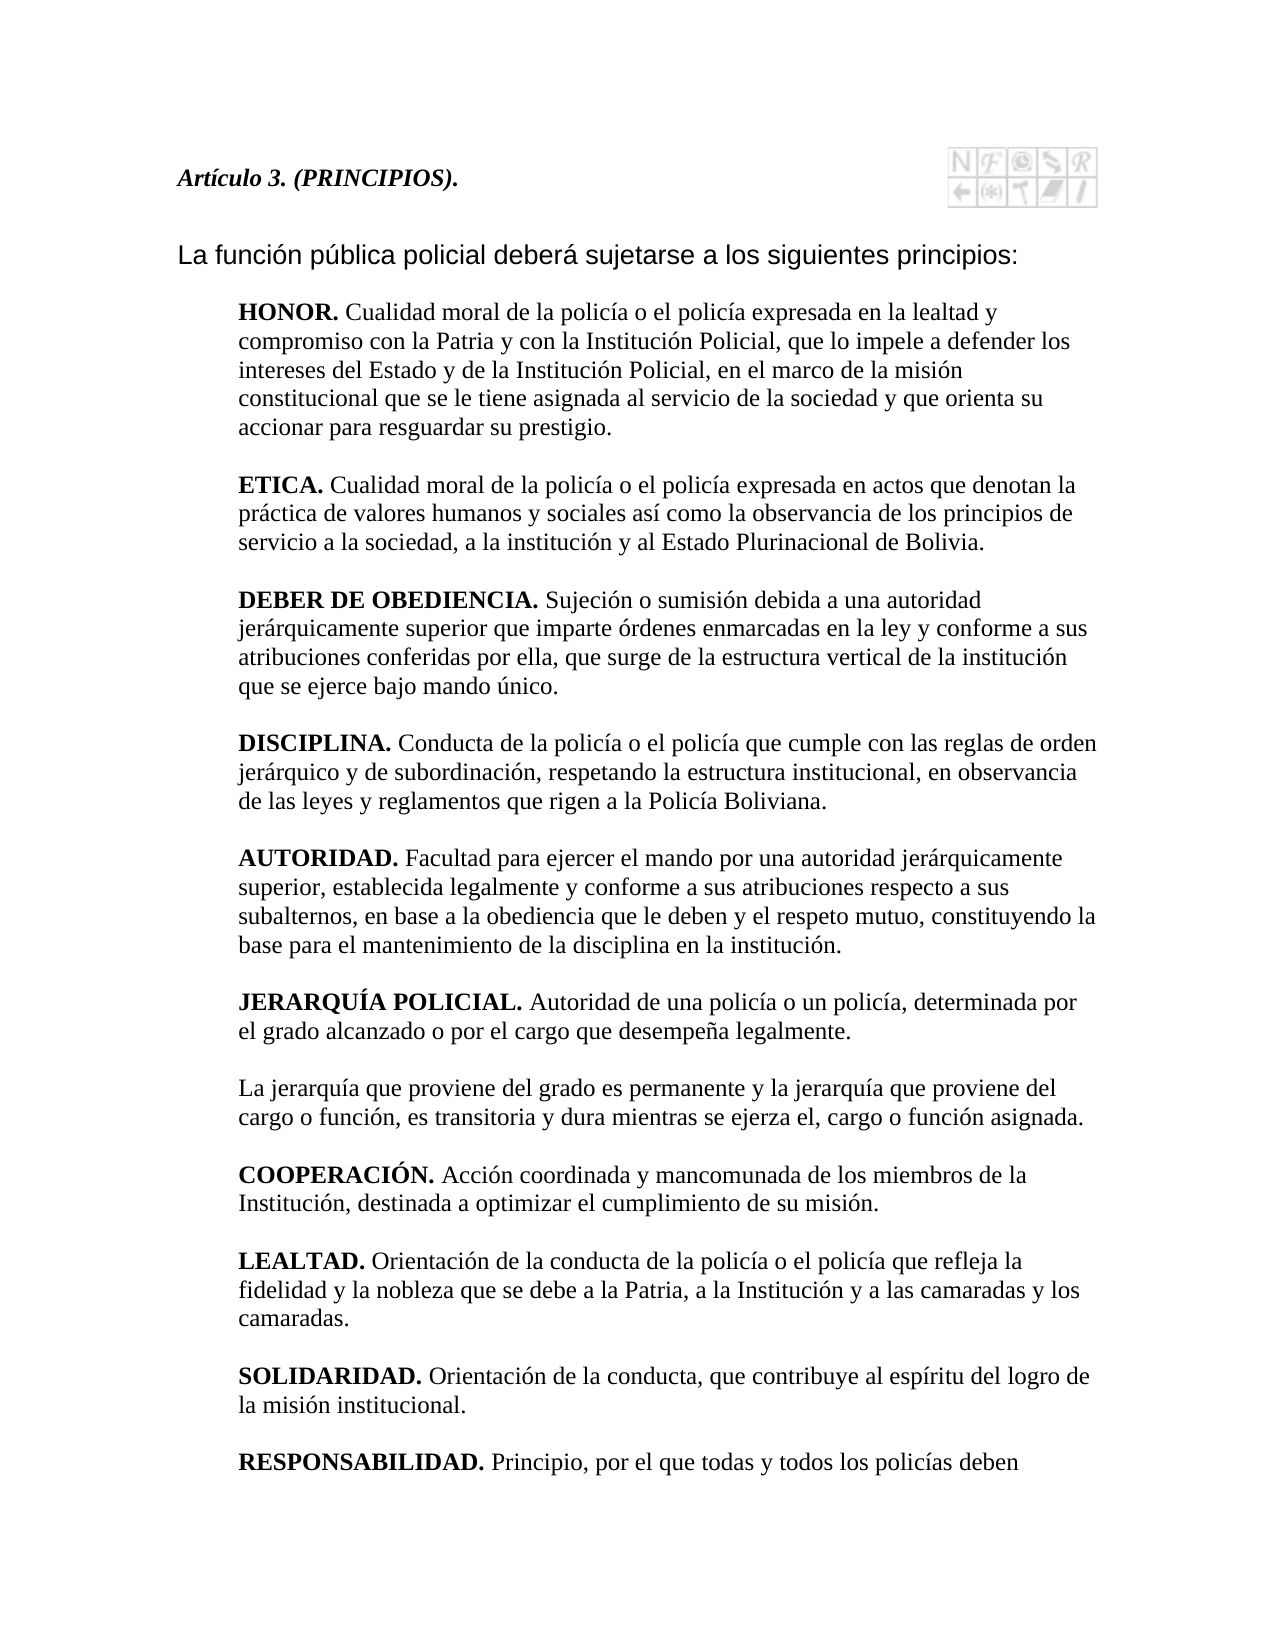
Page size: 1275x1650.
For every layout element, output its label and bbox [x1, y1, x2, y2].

picture [947, 147, 1098, 208]
table_cell [177, 148, 947, 208]
table_cell [177, 208, 1098, 1476]
